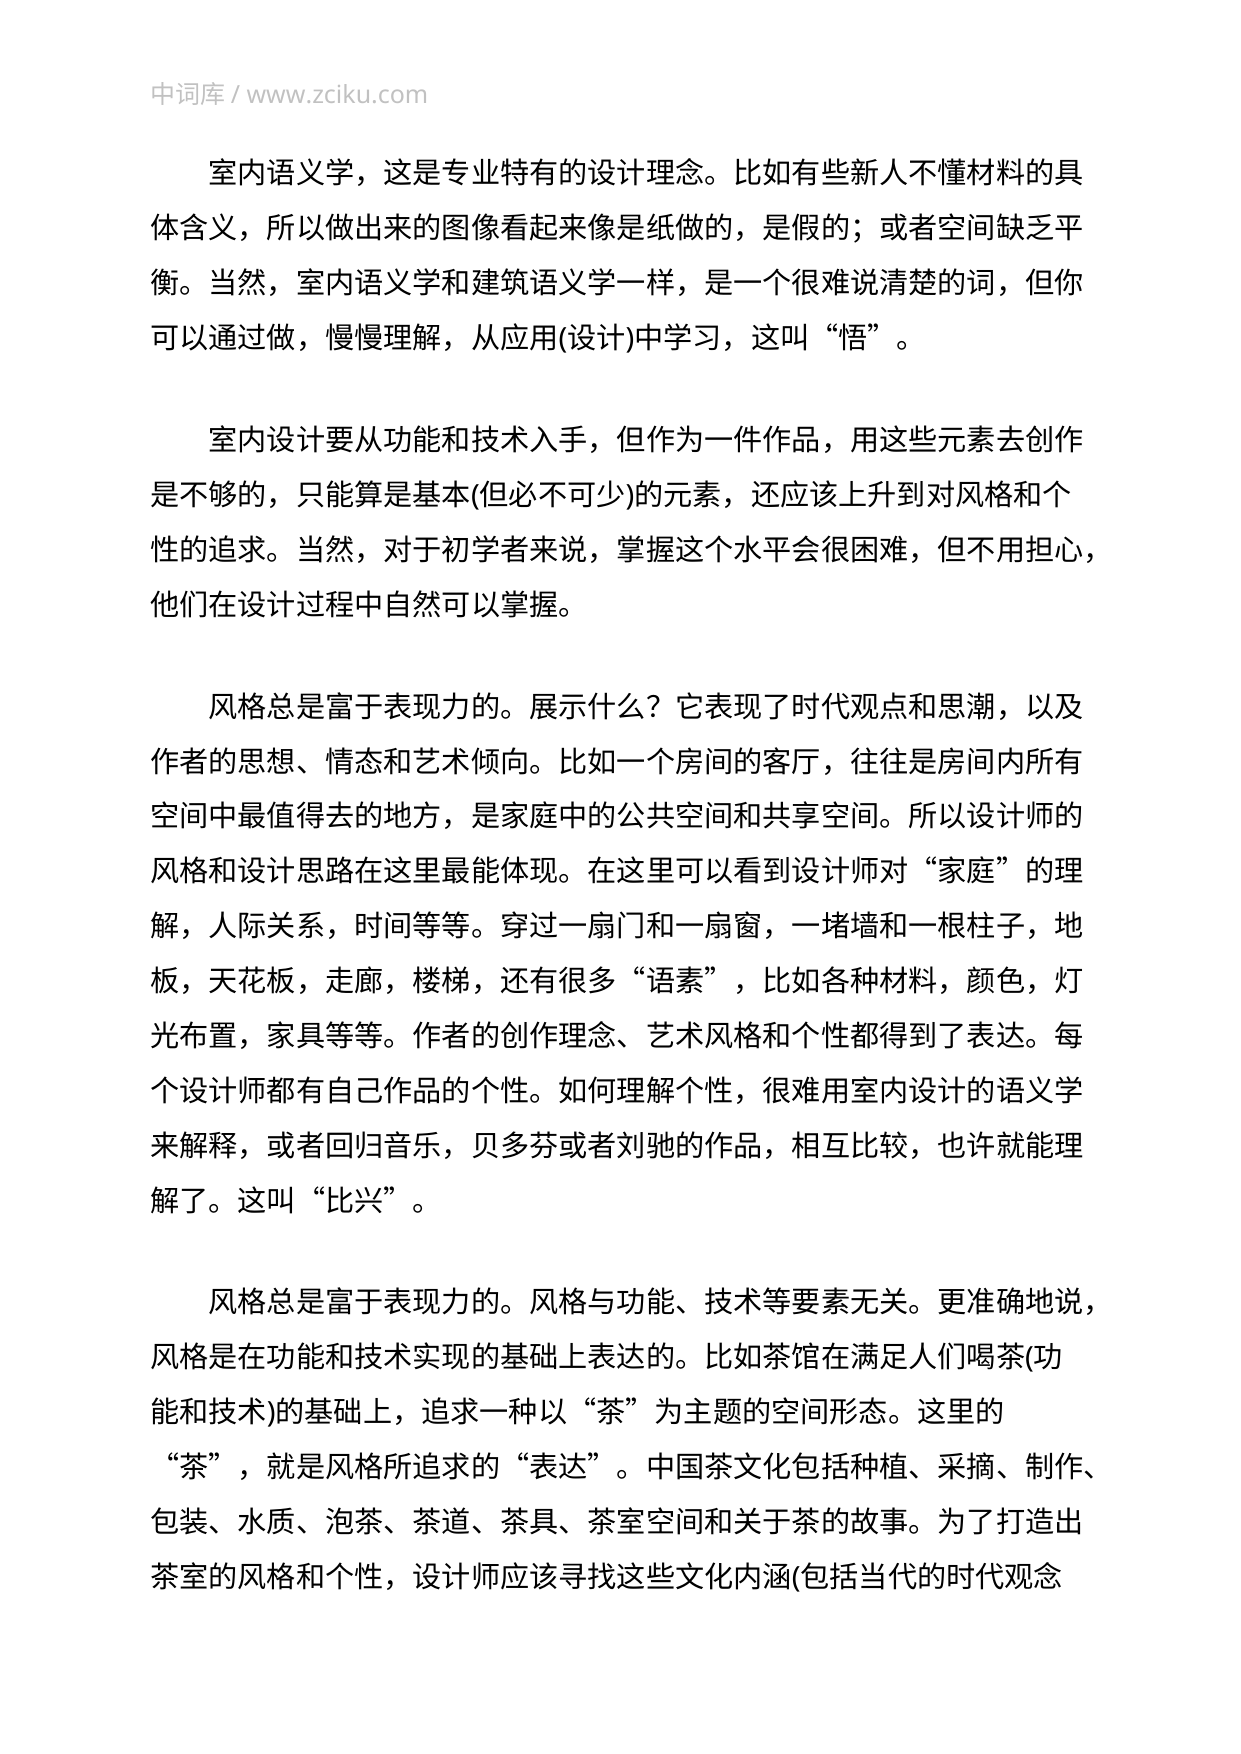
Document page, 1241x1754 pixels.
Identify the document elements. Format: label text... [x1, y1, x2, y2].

text 室内设计要从功能和技术入手，但作为一件作品，用这些元素去创作是不够的，只能算是基本(但必不可少)的元素，还应该上升到对风格和个性的追求。当然，对于初学者来说，掌握这个水平会很困难，但不用担心，他们在设计过程中自然可以掌握。 [150, 417, 1090, 624]
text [150, 1279, 1090, 1596]
text 风格总是富于表现力的。展示什么？它表现了时代观点和思潮，以及作者的思想、情态和艺术倾向。比如一个房间的客厅，往往是房间内所有空间中最值得去的地方，是家庭中的公共空间和共享空间。所以设计师的风格和设计思路在这里最能体现。在这里可以看到设计师对“家庭”的理解，人际关系，时间等等。穿过一扇门和一扇窗，一堵墙和一根柱子，地板，天花板，走廊，楼梯，还有很多“语素”，比如各种材料，颜色，灯光布置，家具等等。作者的创作理念、艺术风格和个性都得到了表达。每个设计师都有自己作品的个性。如何理解个性，很难用室内设计的语义学来解释，或者回归音乐，贝多芬或者刘驰的作品，相互比较，也许就能理解了。这叫“比兴”。 [150, 683, 1090, 1219]
text 室内语义学，这是专业特有的设计理念。比如有些新人不懂材料的具体含义，所以做出来的图像看起来像是纸做的，是假的；或者空间缺乏平衡。当然，室内语义学和建筑语义学一样，是一个很难说清楚的词，但你可以通过做，慢慢理解，从应用(设计)中学习，这叫“悟”。 [150, 150, 1090, 357]
